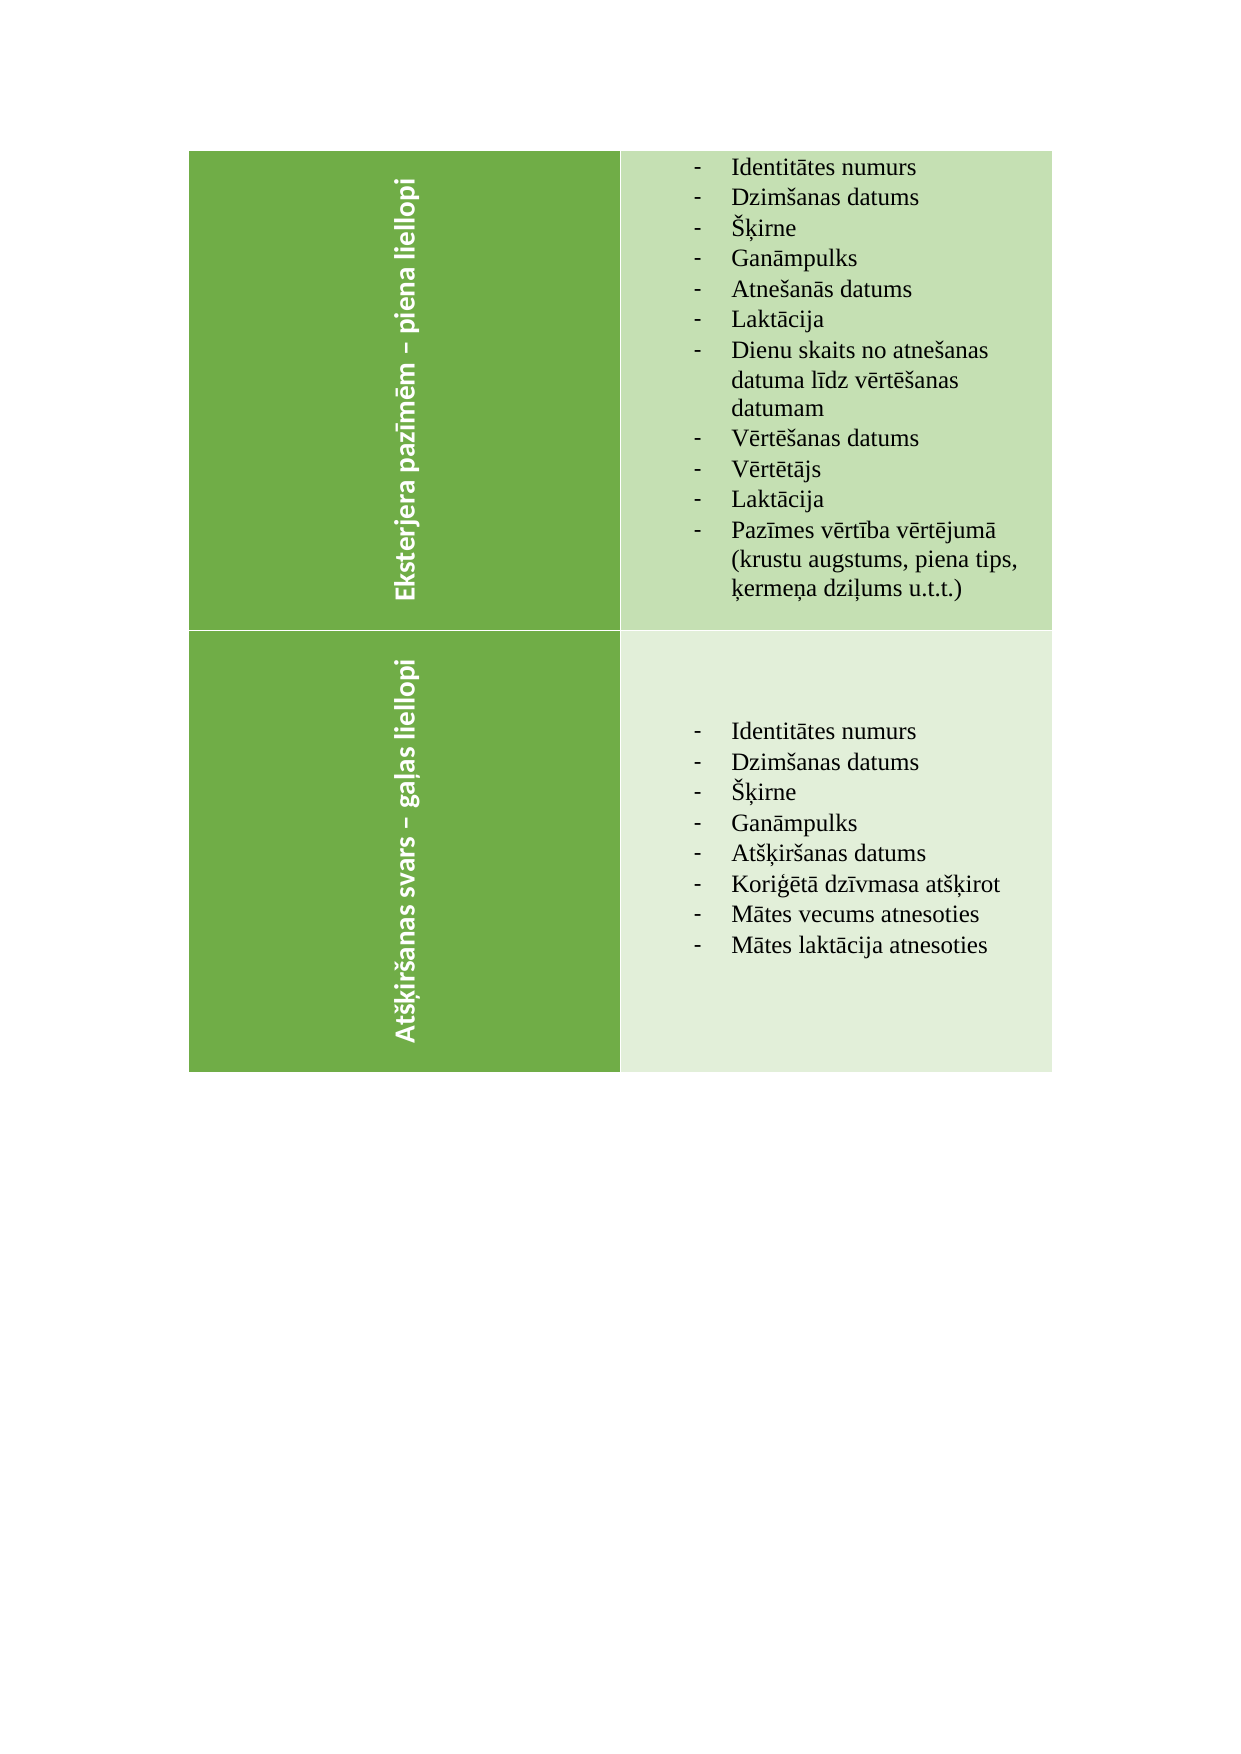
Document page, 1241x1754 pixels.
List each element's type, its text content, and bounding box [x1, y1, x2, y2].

table_cell Eksterjera pazīmēm – piena liellopi [189, 151, 620, 630]
table_cell Identitātes numurs Dzimšanas datums Šķirne Ganāmpulks Atšķiršanas datums Koriģētā dzīvmasa atšķirot Mātes vecums atnesoties Mātes laktācija atnesoties [621, 631, 1052, 1072]
table_cell Atšķiršanas svars – gaļas liellopi [189, 631, 620, 1072]
table_cell Identitātes numurs Dzimšanas datums Šķirne Ganāmpulks Atnešanās datums Laktācija Dienu skaits no atnešanas datuma līdz vērtēšanas datumam Vērtēšanas datums Vērtētājs Laktācija Pazīmes vērtība vērtējumā (krustu augstums, piena tips, ķermeņa dziļums u.t.t.) [621, 151, 1052, 630]
